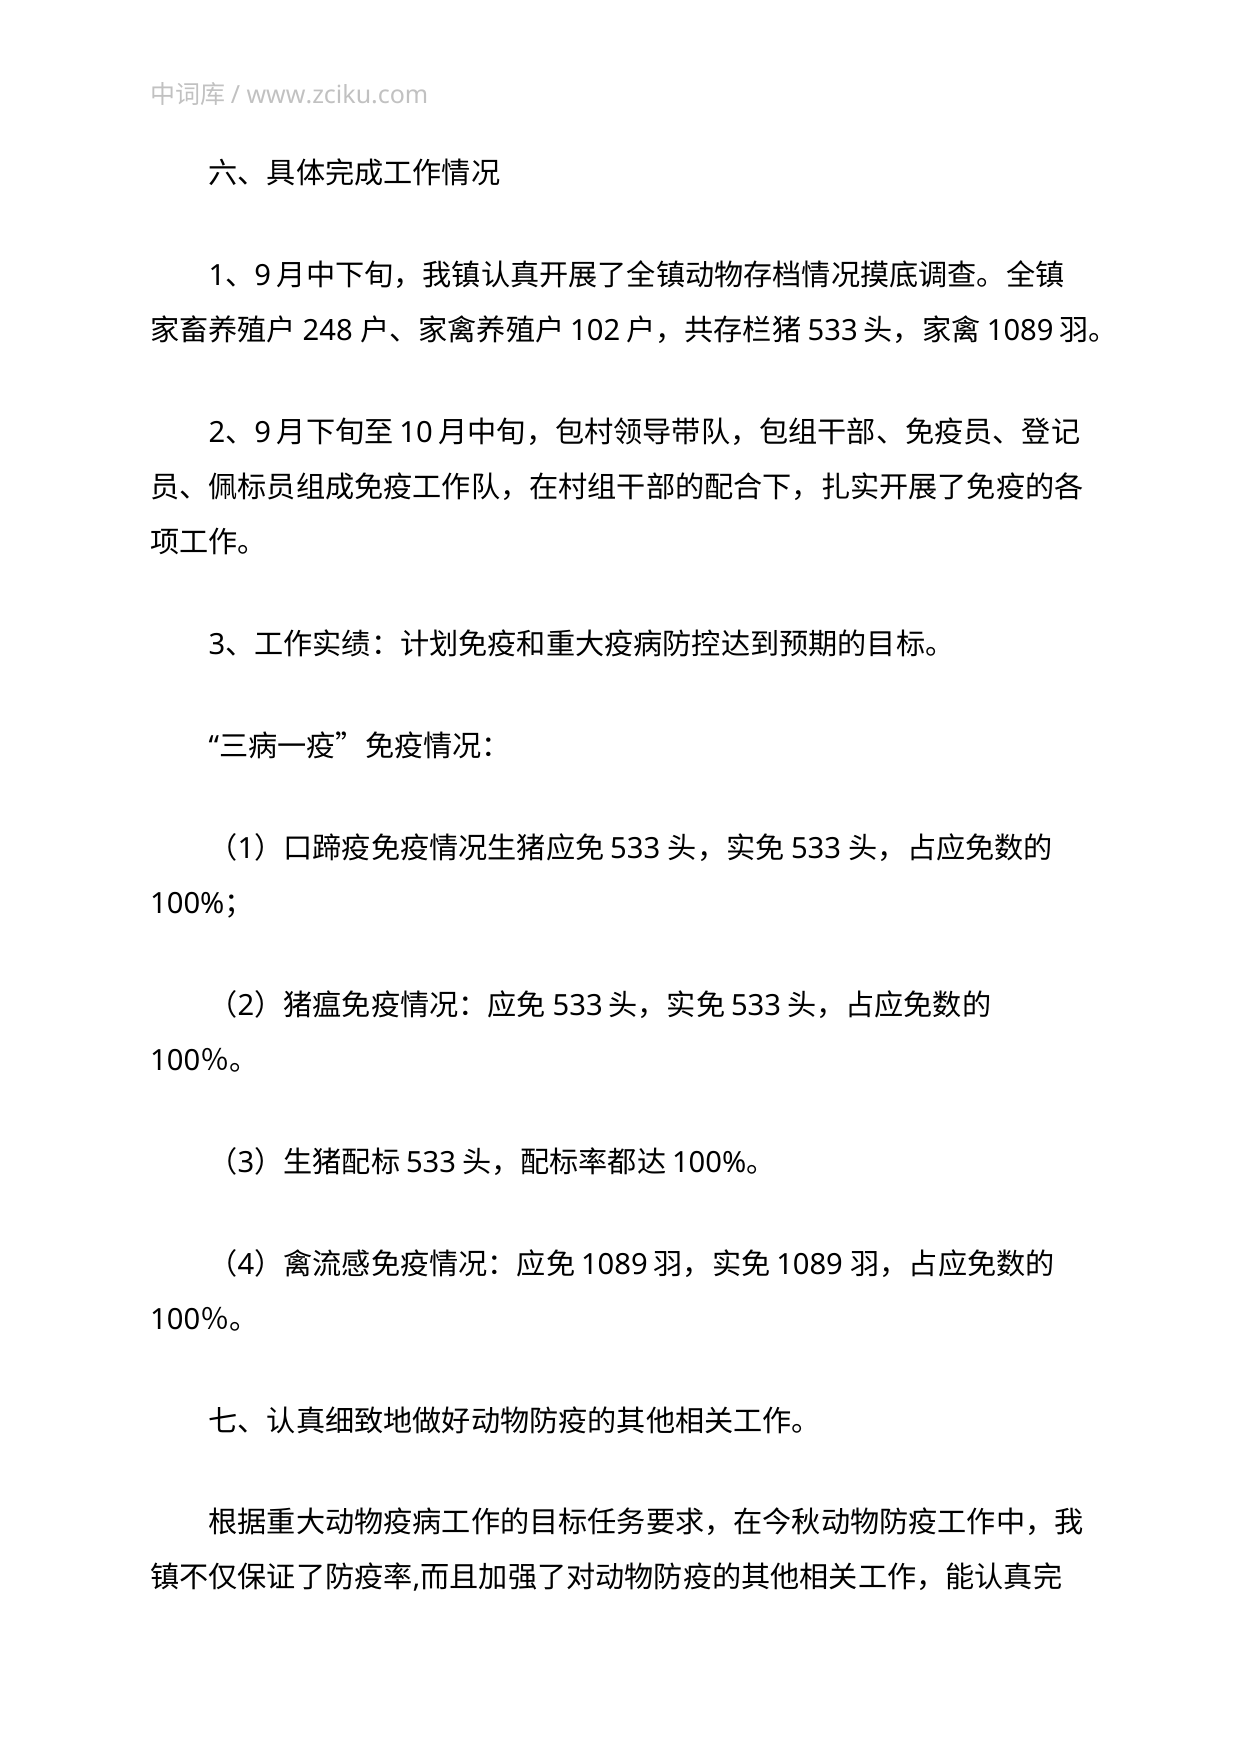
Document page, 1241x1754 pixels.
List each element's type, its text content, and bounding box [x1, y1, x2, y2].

text （2）猪瘟免疫情况：应免 533头，实免533头，占应免数的100％。 [150, 981, 1090, 1079]
text 3、工作实绩：计划免疫和重大疫病防控达到预期的目标。 [150, 620, 1090, 663]
text （4）禽流感免疫情况：应免1089羽，实免1089 羽，占应免数的100％。 [150, 1240, 1090, 1338]
text “三病一疫”免疫情况： [150, 722, 1090, 765]
text （1）口蹄疫免疫情况生猪应免533 头，实免 533 头，占应免数的100%； [150, 824, 1090, 922]
text 六、具体完成工作情况 [150, 150, 1090, 192]
text 2、9月下旬至10月中旬，包村领导带队，包组干部、免疫员、登记员、佩标员组成免疫工作队，在村组干部的配合下，扎实开展了免疫的各项工作。 [150, 409, 1090, 561]
text 1、9月中下旬，我镇认真开展了全镇动物存档情况摸底调查。全镇家畜养殖户 248 户、家禽养殖户102户，共存栏猪 533头，家禽 1089羽。 [150, 252, 1090, 349]
text 七、认真细致地做好动物防疫的其他相关工作。 [150, 1397, 1090, 1439]
text （3）生猪配标533头，配标率都达100%。 [150, 1138, 1090, 1181]
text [150, 1499, 1090, 1596]
